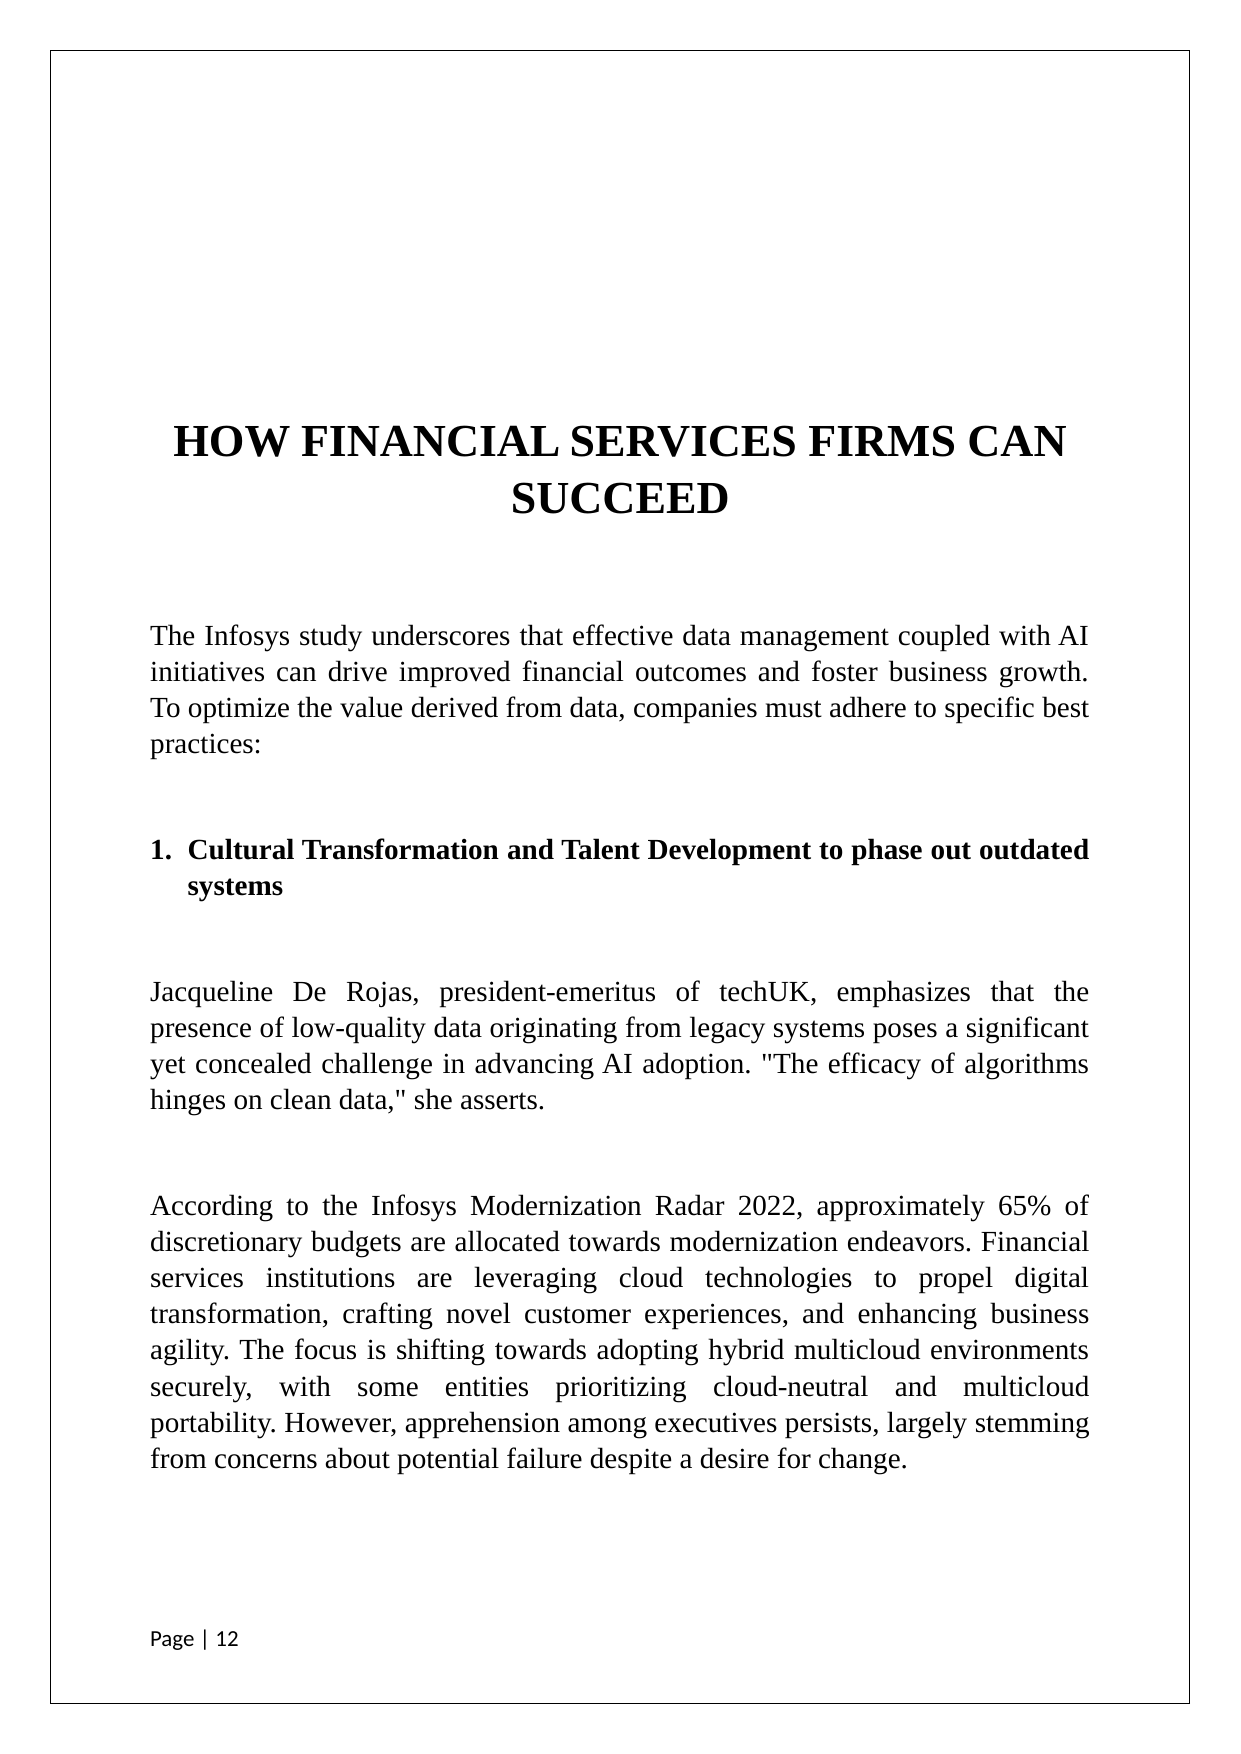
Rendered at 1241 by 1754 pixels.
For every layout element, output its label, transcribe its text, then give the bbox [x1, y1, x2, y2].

text Jacqueline De Rojas, president-emeritus of techUK, emphasizes that the presence of low-quality data originating from legacy systems poses a significant yet concealed challenge in advancing AI adoption. "The efficacy of algorithms hinges on clean data," she asserts. [150, 974, 1090, 1116]
list Cultural Transformation and Talent Development to phase out outdated systems [150, 832, 1090, 902]
text According to the Infosys Modernization Radar 2022, approximately 65% of discretionary budgets are allocated towards modernization endeavors. Financial services institutions are leveraging cloud technologies to propel digital transformation, crafting novel customer experiences, and enhancing business agility. The focus is shifting towards adopting hybrid multicloud environments securely, with some entities prioritizing cloud-neutral and multicloud portability. However, apprehension among executives persists, largely stemming from concerns about potential failure despite a desire for change. [150, 1188, 1090, 1474]
text The Infosys study underscores that effective data management coupled with AI initiatives can drive improved financial outcomes and foster business growth. To optimize the value derived from data, companies must adhere to specific best practices: [150, 618, 1090, 760]
text HOW FINANCIAL SERVICES FIRMS CAN SUCCEED [150, 414, 1090, 524]
